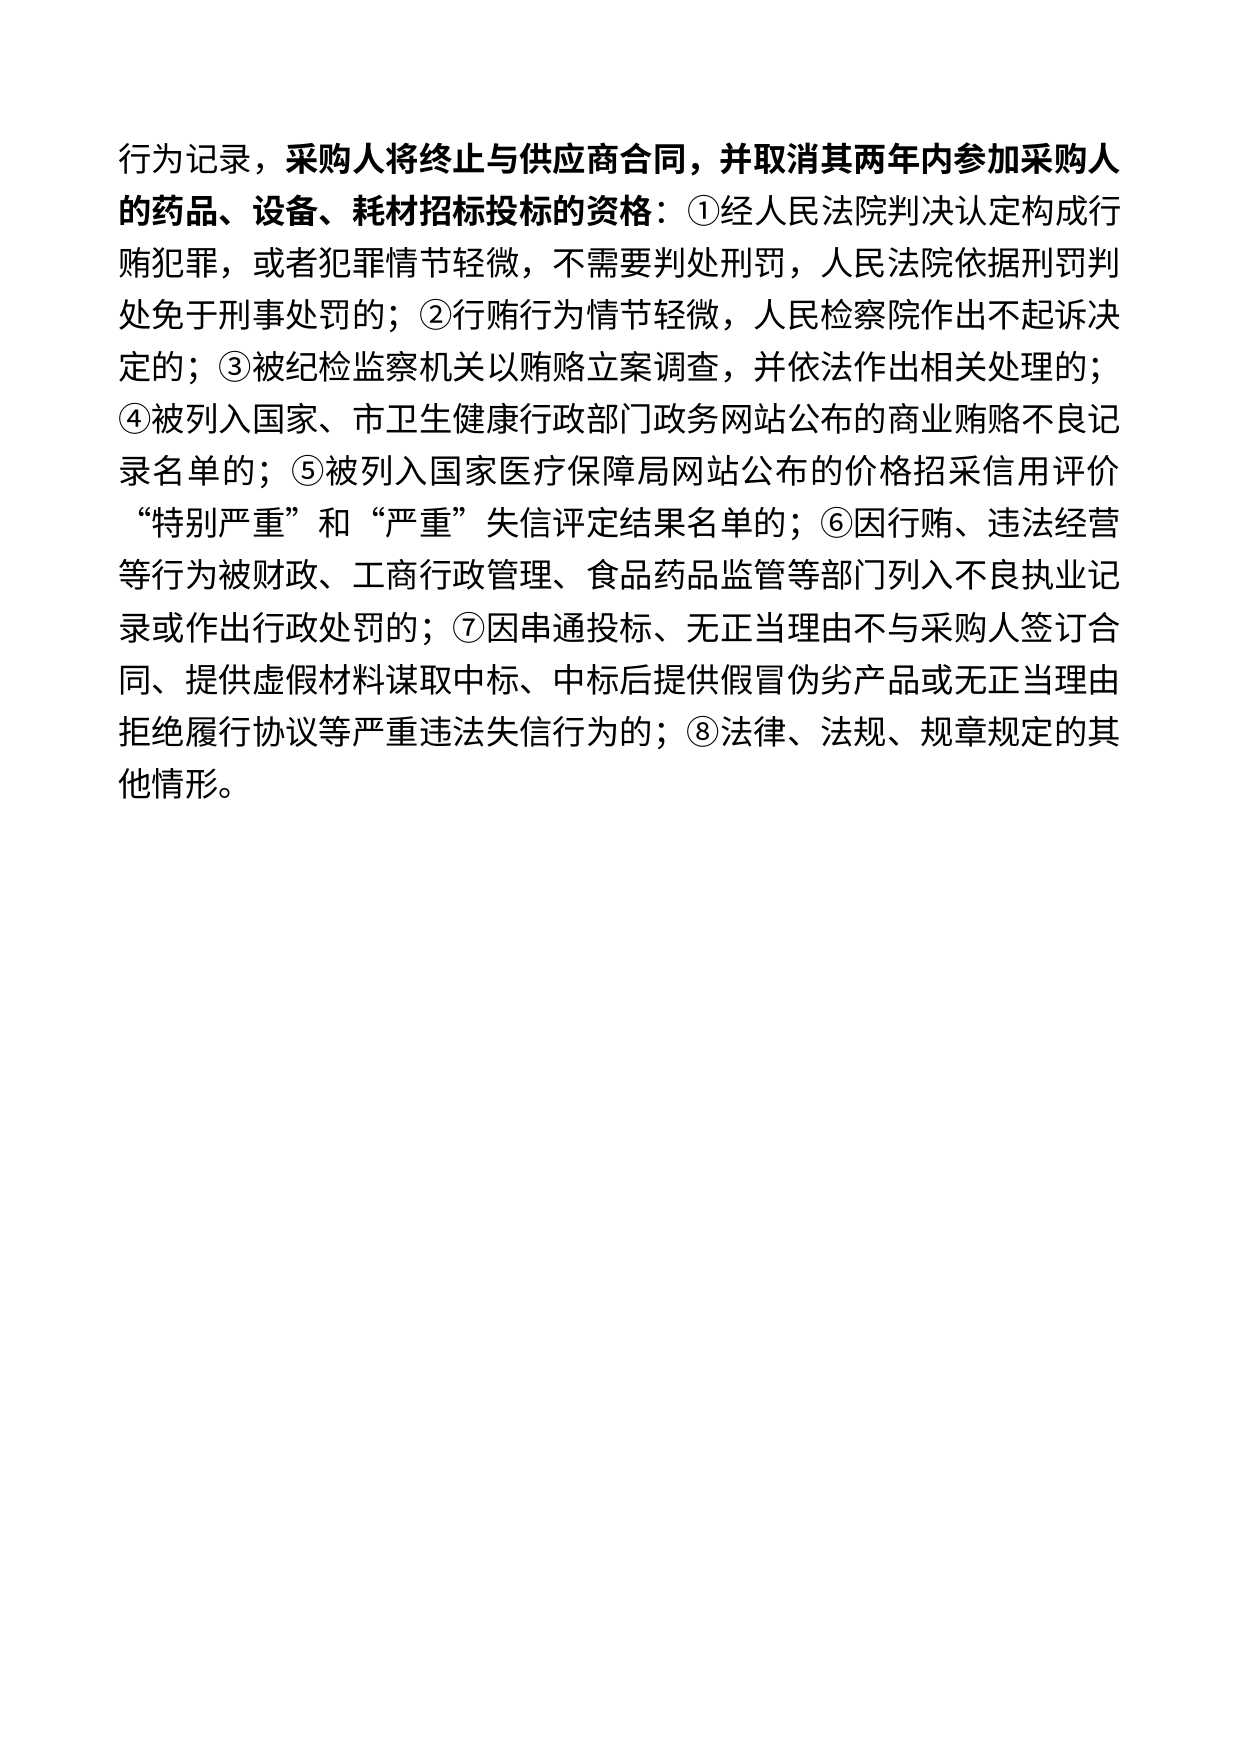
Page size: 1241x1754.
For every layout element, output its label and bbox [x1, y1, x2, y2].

text [118, 129, 1122, 807]
